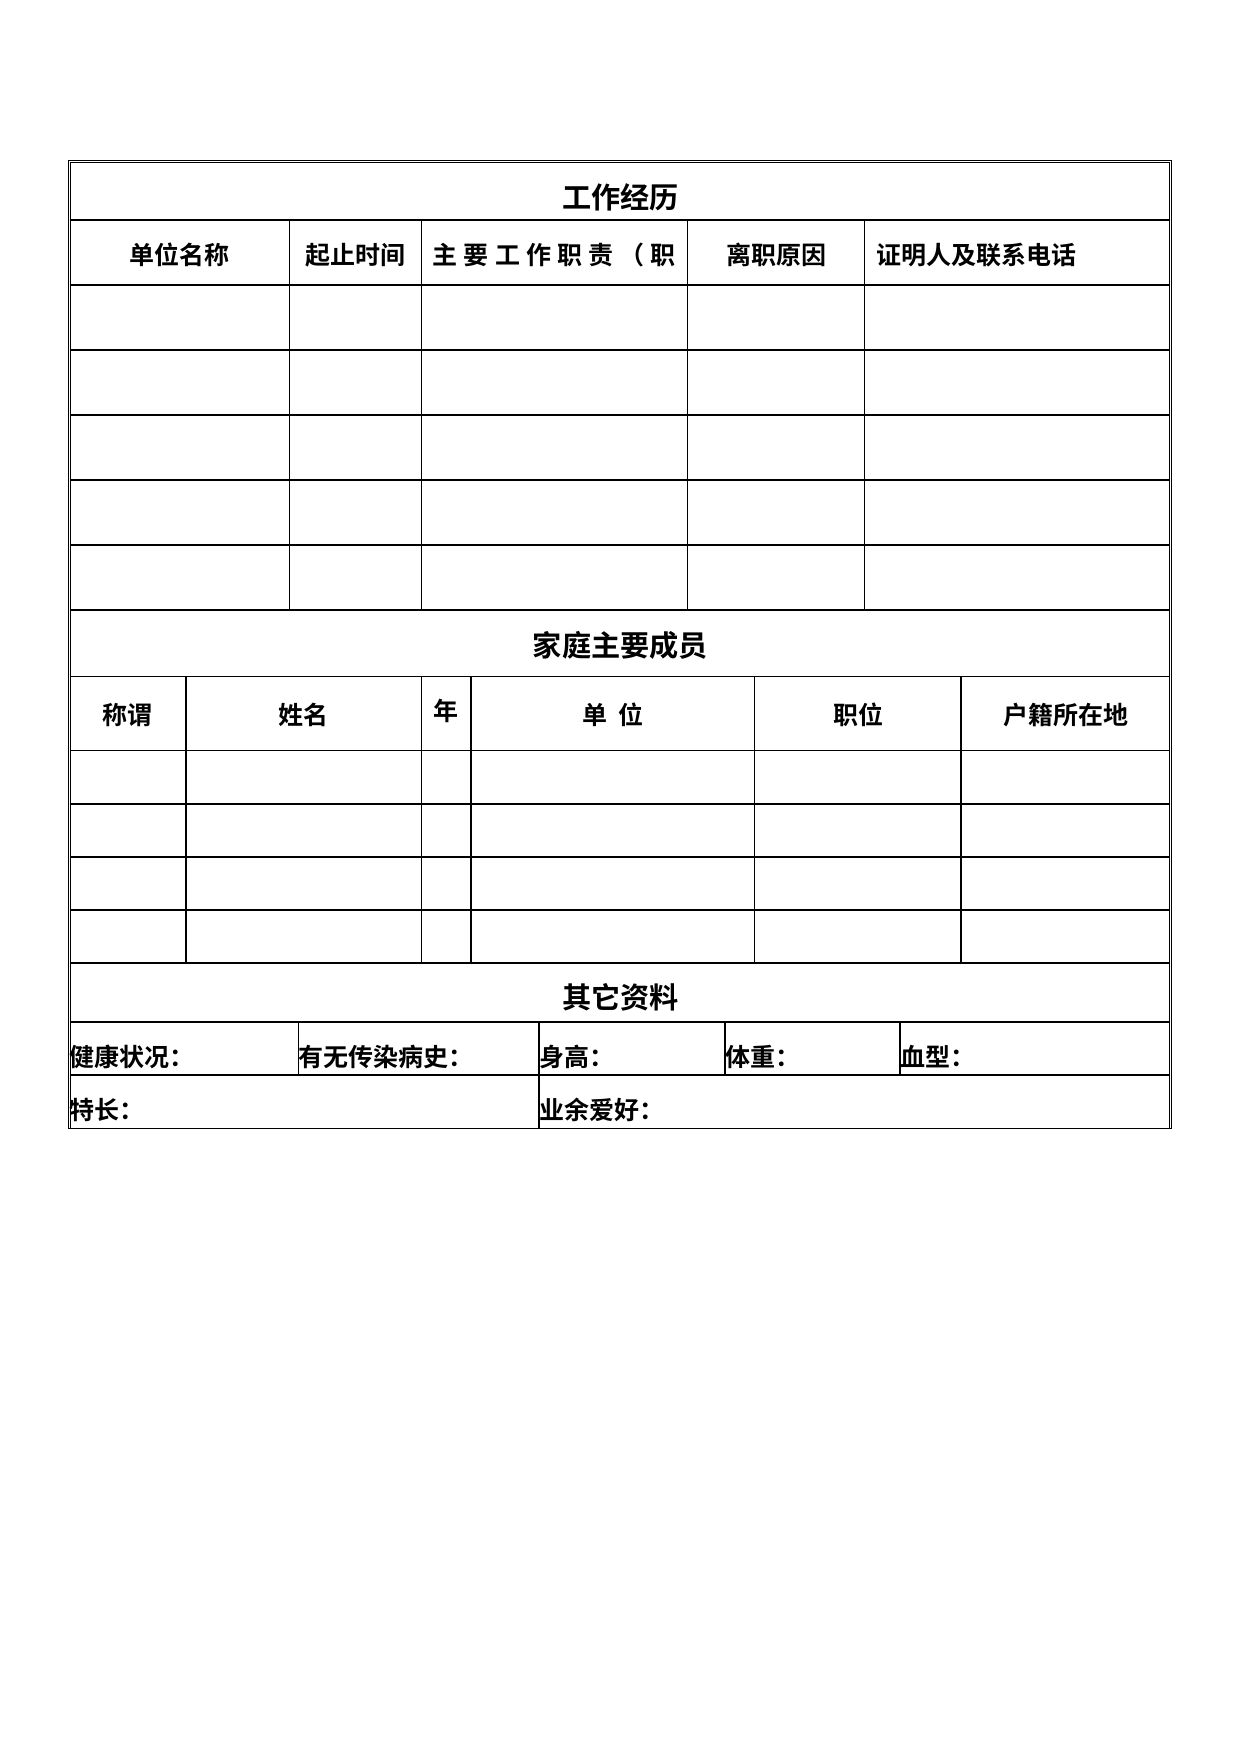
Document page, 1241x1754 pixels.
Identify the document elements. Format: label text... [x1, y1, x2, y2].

table_cell [290, 481, 421, 544]
table_cell [422, 751, 470, 803]
table_cell 姓名 [187, 677, 421, 750]
table_cell [187, 751, 421, 803]
table_cell 体重： [726, 1023, 899, 1074]
table_cell 业余爱好： [540, 1076, 1169, 1127]
table_cell 离职原因 [688, 221, 864, 284]
table_cell 单 位 [472, 677, 754, 750]
table_cell 身高： [540, 1023, 724, 1074]
table_cell 证明人及联系电话 [865, 221, 1169, 284]
table_cell 职位 [755, 677, 960, 750]
table_cell [422, 416, 687, 479]
table_cell 其它资料 [71, 964, 1169, 1021]
table_cell [472, 805, 754, 856]
table_cell [71, 911, 185, 962]
table_cell [71, 858, 185, 909]
table_cell [865, 546, 1169, 609]
table_cell 单位名称 [71, 221, 289, 284]
table_cell [71, 286, 289, 349]
table_cell [422, 286, 687, 349]
table_cell [755, 858, 960, 909]
table_cell [71, 805, 185, 856]
table_cell 主要工作职责（职位） [422, 221, 687, 284]
table_cell 血型： [901, 1023, 1169, 1074]
table_cell [187, 805, 421, 856]
table_cell [290, 416, 421, 479]
table_cell [962, 805, 1169, 856]
table_cell [290, 546, 421, 609]
table_cell [755, 911, 960, 962]
table_cell [422, 546, 687, 609]
table_cell [962, 858, 1169, 909]
table_cell [187, 858, 421, 909]
table_cell [71, 546, 289, 609]
table_cell [422, 805, 470, 856]
table_cell [688, 416, 864, 479]
table_cell [962, 911, 1169, 962]
table_cell [688, 351, 864, 414]
table_cell [755, 751, 960, 803]
table_cell 有无传染病史： [299, 1023, 538, 1074]
table_cell [472, 911, 754, 962]
table_cell [962, 751, 1169, 803]
table_cell 起止时间 [290, 221, 421, 284]
table_cell [472, 858, 754, 909]
table_cell [290, 286, 421, 349]
table_cell [290, 351, 421, 414]
table_cell [422, 858, 470, 909]
table_cell [688, 481, 864, 544]
table_cell 家庭主要成员 [71, 611, 1169, 676]
table_cell [71, 481, 289, 544]
table_cell [187, 911, 421, 962]
table_cell 户籍所在地 [962, 677, 1169, 750]
table_cell [865, 416, 1169, 479]
table_cell [422, 481, 687, 544]
table_cell [865, 481, 1169, 544]
table_header 工作经历 [71, 163, 1169, 219]
table_cell [865, 351, 1169, 414]
table_cell 称谓 [71, 677, 185, 750]
table_cell [422, 911, 470, 962]
table_cell [688, 546, 864, 609]
table_cell 健康状况： [71, 1023, 298, 1074]
table_cell 年龄 [422, 677, 470, 750]
table_cell [422, 351, 687, 414]
table_cell [71, 751, 185, 803]
table_cell [472, 751, 754, 803]
table_cell [865, 286, 1169, 349]
table_cell [688, 286, 864, 349]
table_cell [71, 351, 289, 414]
table_cell [755, 805, 960, 856]
table_cell 特长： [71, 1076, 538, 1127]
table_cell [71, 416, 289, 479]
